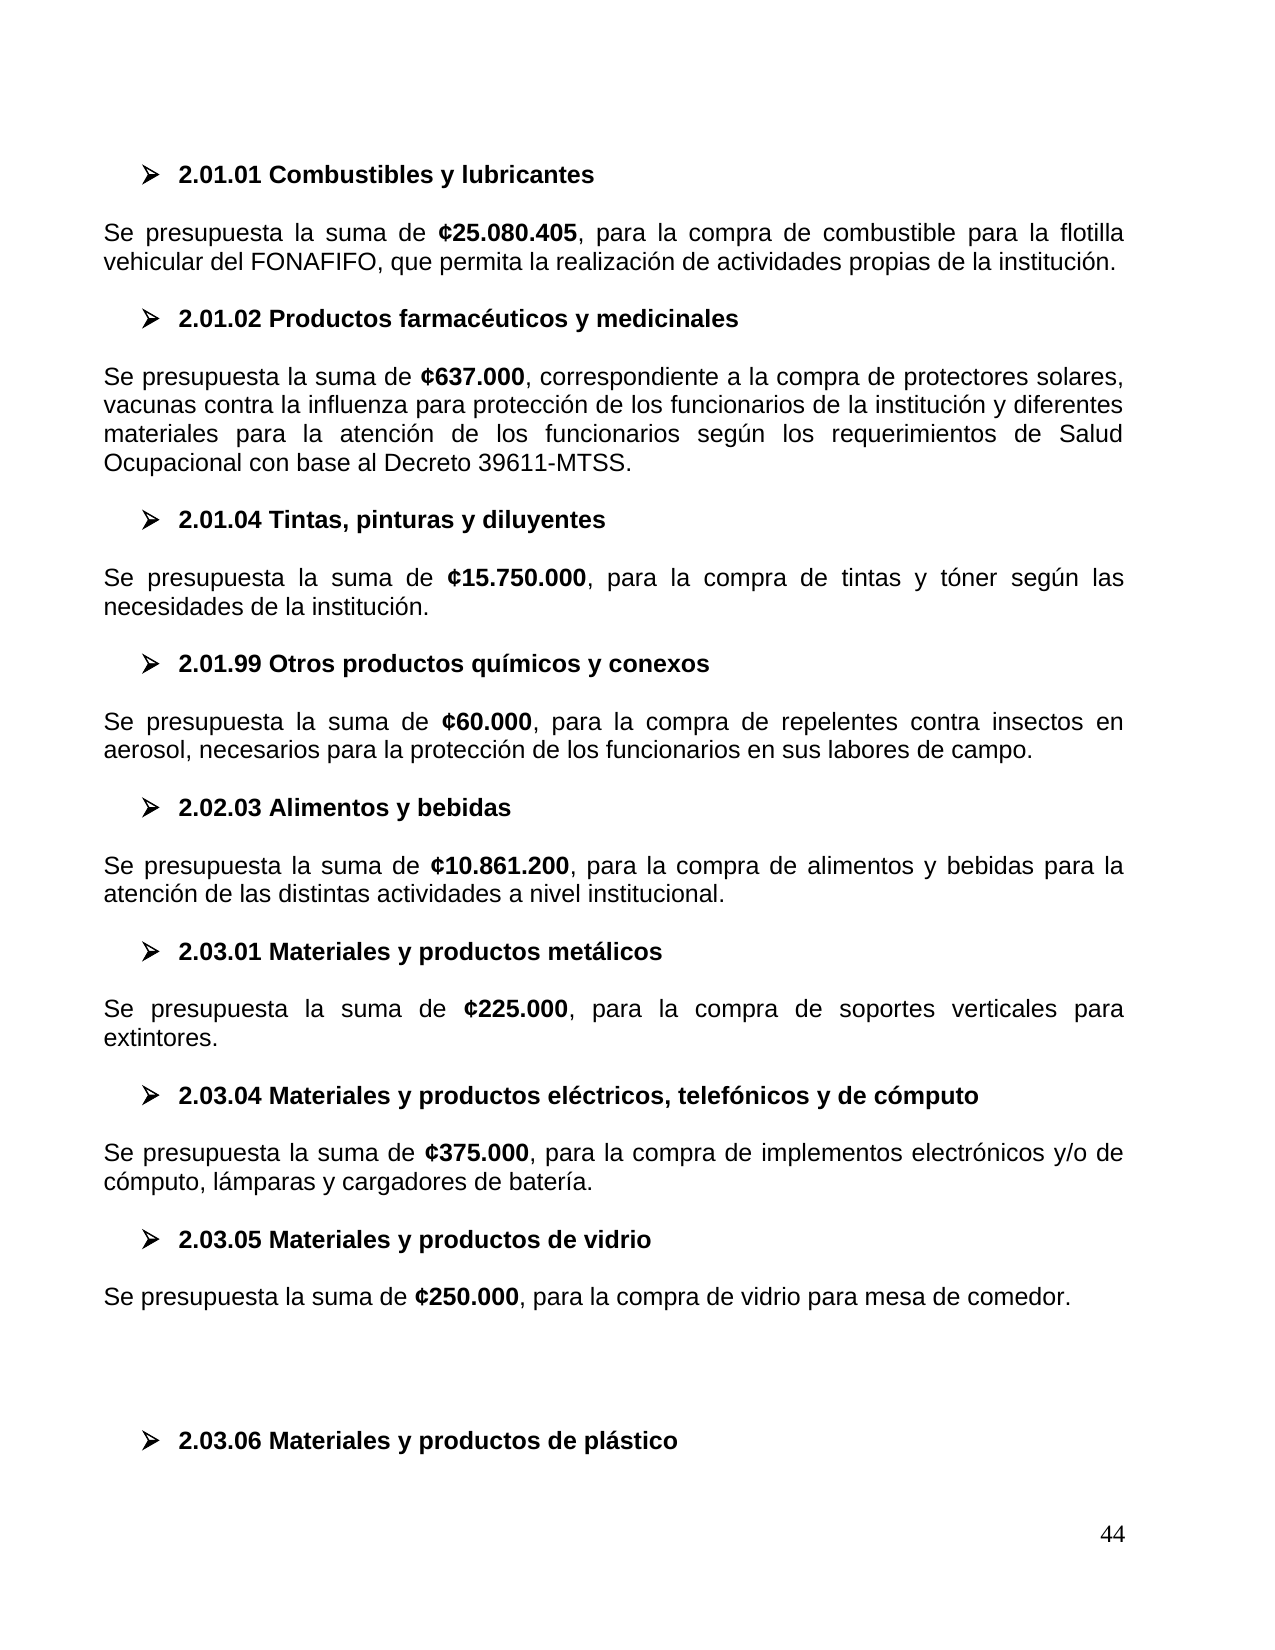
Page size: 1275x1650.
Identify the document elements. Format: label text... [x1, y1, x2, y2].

text Se presupuesta la suma de ¢25.080.405, para la compra de combustible para la flotilla vehicular del FONAFIFO, que permita la realización de actividades propias de la institución. [103, 218, 1125, 275]
list 2.02.03 Alimentos y bebidas [141, 793, 1125, 822]
list 2.03.04 Materiales y productos eléctricos, telefónicos y de cómputo [141, 1081, 1125, 1109]
text Se presupuesta la suma de ¢637.000, correspondiente a la compra de protectores solares, vacunas contra la influenza para protección de los funcionarios de la institución y diferentes materiales para la atención de los funcionarios según los requerimientos de Salud Ocupacional con base al Decreto 39611-MTSS. [103, 362, 1125, 477]
text Se presupuesta la suma de ¢225.000, para la compra de soportes verticales para extintores. [103, 994, 1125, 1052]
list 2.03.01 Materiales y productos metálicos [141, 937, 1125, 966]
text Se presupuesta la suma de ¢60.000, para la compra de repelentes contra insectos en aerosol, necesarios para la protección de los funcionarios en sus labores de campo. [103, 707, 1125, 764]
list 2.01.99 Otros productos químicos y conexos [141, 649, 1125, 678]
text Se presupuesta la suma de ¢15.750.000, para la compra de tintas y tóner según las necesidades de la institución. [103, 563, 1125, 620]
list 2.01.04 Tintas, pinturas y diluyentes [141, 505, 1125, 534]
list 2.01.01 Combustibles y lubricantes [141, 160, 1125, 189]
text Se presupuesta la suma de ¢375.000, para la compra de implementos electrónicos y/o de cómputo, lámparas y cargadores de batería. [103, 1138, 1125, 1196]
text Se presupuesta la suma de ¢10.861.200, para la compra de alimentos y bebidas para la atención de las distintas actividades a nivel institucional. [103, 851, 1125, 908]
list 2.01.02 Productos farmacéuticos y medicinales [141, 304, 1125, 333]
list 2.03.05 Materiales y productos de vidrio [141, 1224, 1125, 1253]
list 2.03.06 Materiales y productos de plástico [141, 1426, 1125, 1455]
text Se presupuesta la suma de ¢250.000, para la compra de vidrio para mesa de comedor. [103, 1282, 1125, 1311]
